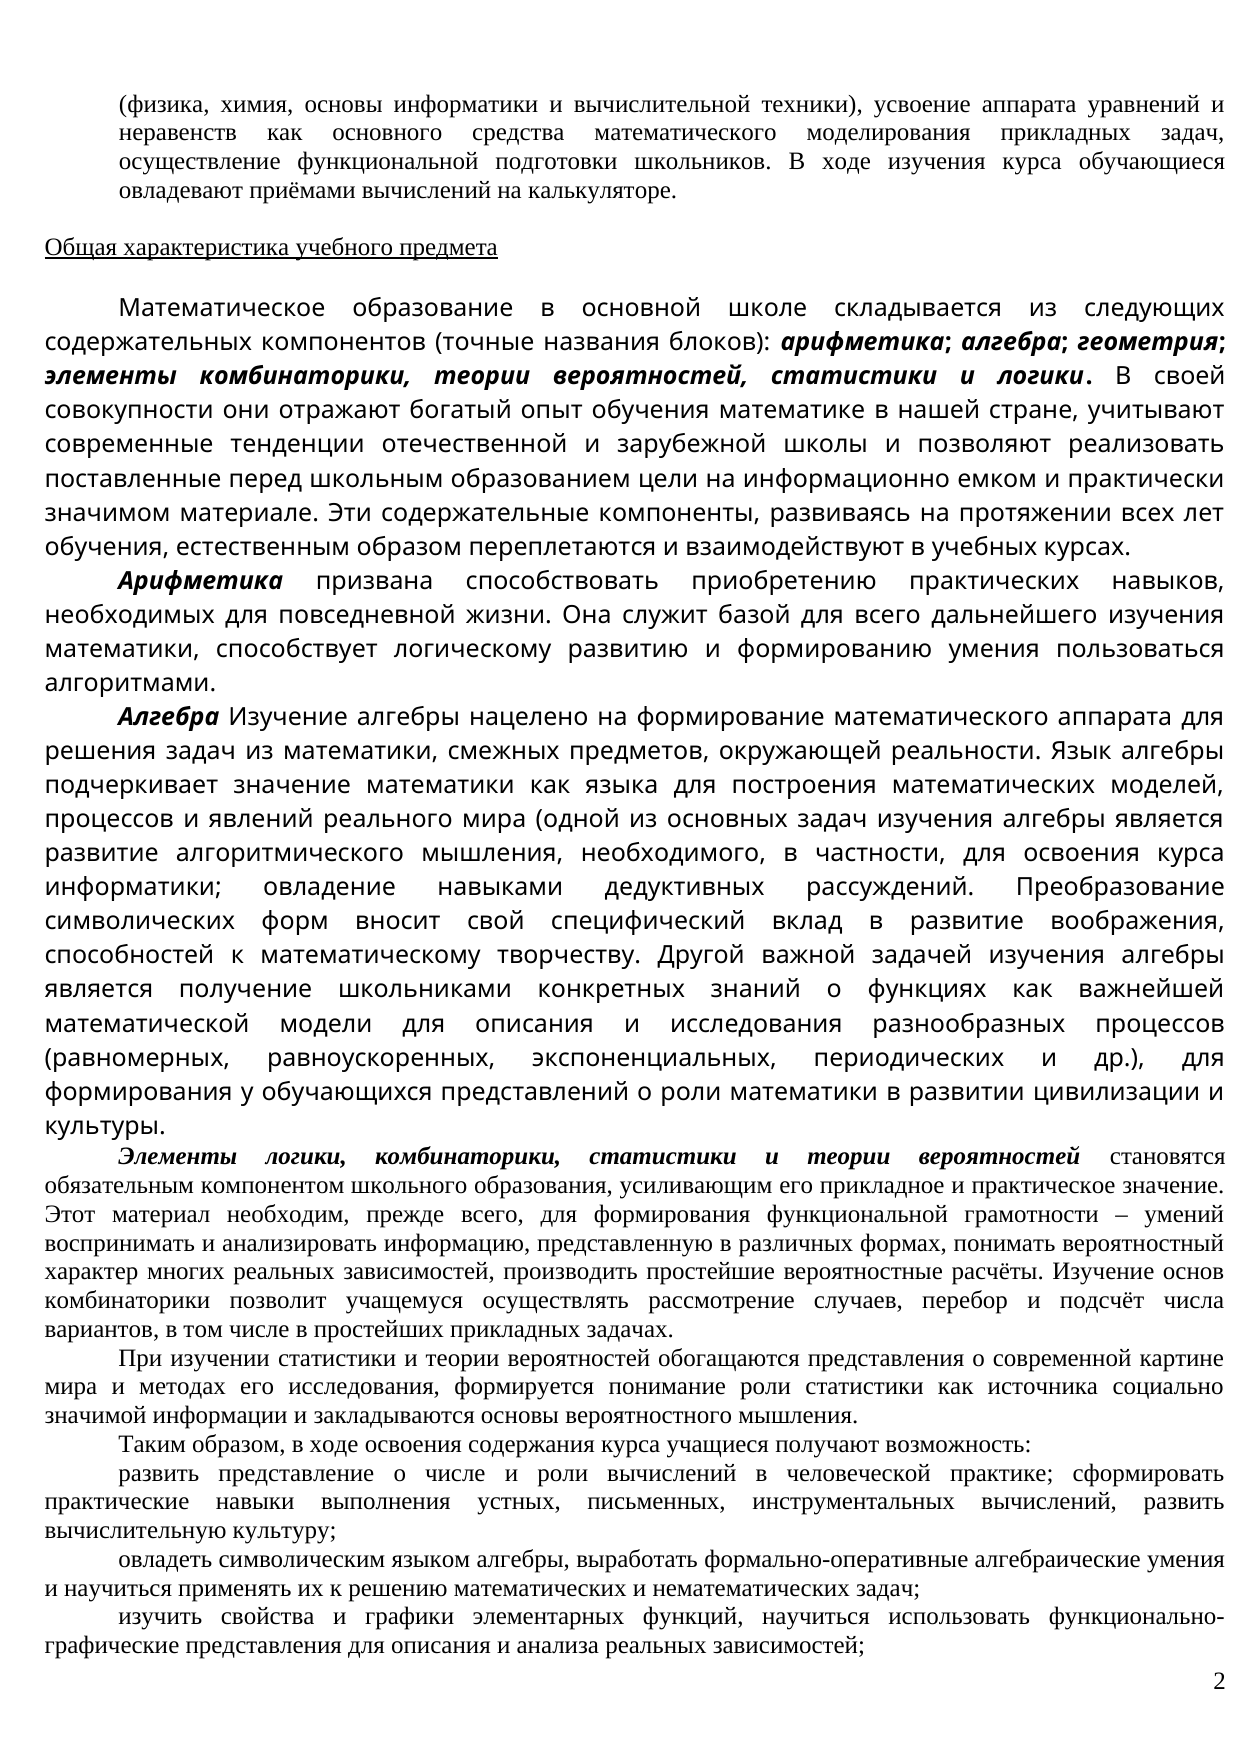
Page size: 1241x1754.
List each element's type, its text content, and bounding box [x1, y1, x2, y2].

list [82, 89, 1226, 204]
text Алгебра Изучение алгебры нацелено на формирование математического аппарата для решения задач из математики, смежных предметов, окружающей реальности. Язык алгебры подчеркивает значение математики как языка для построения математических моделей, процессов и явлений реального мира (одной из основных задач изучения алгебры является развитие алгоритмического мышления, необходимого, в частности, для освоения курса информатики; овладение навыками дедуктивных рассуждений. Преобразование символических форм вносит свой специфический вклад в развитие воображения, способностей к математическому творчеству. Другой важной задачей изучения алгебры является получение школьниками конкретных знаний о функциях как важнейшей математической модели для описания и исследования разнообразных процессов (равномерных, равноускоренных, экспоненциальных, периодических и др.), для формирования у обучающихся представлений о роли математики в развитии цивилизации и культуры. [44, 699, 1226, 1141]
text Математическое образование в основной школе складывается из следующих содержательных компонентов (точные названия блоков): арифметика; алгебра; геометрия; элементы комбинаторики, теории вероятностей, статистики и логики. В своей совокупности они отражают богатый опыт обучения математике в нашей стране, учитывают современные тенденции отечественной и зарубежной школы и позволяют реализовать поставленные перед школьным образованием цели на информационно емком и практически значимом материале. Эти содержательные компоненты, развиваясь на протяжении всех лет обучения, естественным образом переплетаются и взаимодействуют в учебных курсах. [44, 290, 1226, 562]
text овладеть символическим языком алгебры, выработать формально-оперативные алгебраические умения и научиться применять их к решению математических и нематематических задач; [44, 1544, 1226, 1601]
text Элементы логики, комбинаторики, статистики и теории вероятностей становятся обязательным компонентом школьного образования, усиливающим его прикладное и практическое значение. Этот материал необходим, прежде всего, для формирования функциональной грамотности – умений воспринимать и анализировать информацию, представленную в различных формах, понимать вероятностный характер многих реальных зависимостей, производить простейшие вероятностные расчёты. Изучение основ комбинаторики позволит учащемуся осуществлять рассмотрение случаев, перебор и подсчёт числа вариантов, в том числе в простейших прикладных задачах. [44, 1141, 1226, 1343]
text развить представление о числе и роли вычислений в человеческой практике; сформировать практические навыки выполнения устных, письменных, инструментальных вычислений, развить вычислительную культуру; [44, 1458, 1226, 1544]
text Таким образом, в ходе освоения содержания курса учащиеся получают возможность: [44, 1429, 1226, 1458]
text изучить свойства и графики элементарных функций, научиться использовать функционально-графические представления для описания и анализа реальных зависимостей; [44, 1601, 1226, 1659]
text При изучении статистики и теории вероятностей обогащаются представления о современной картине мира и методах его исследования, формируется понимание роли статистики как источника социально значимой информации и закладываются основы вероятностного мышления. [44, 1343, 1226, 1429]
list Общая характеристика учебного предмета [44, 232, 1226, 261]
text Арифметика призвана способствовать приобретению практических навыков, необходимых для повседневной жизни. Она служит базой для всего дальнейшего изучения математики, способствует логическому развитию и формированию умения пользоваться алгоритмами. [44, 562, 1226, 699]
